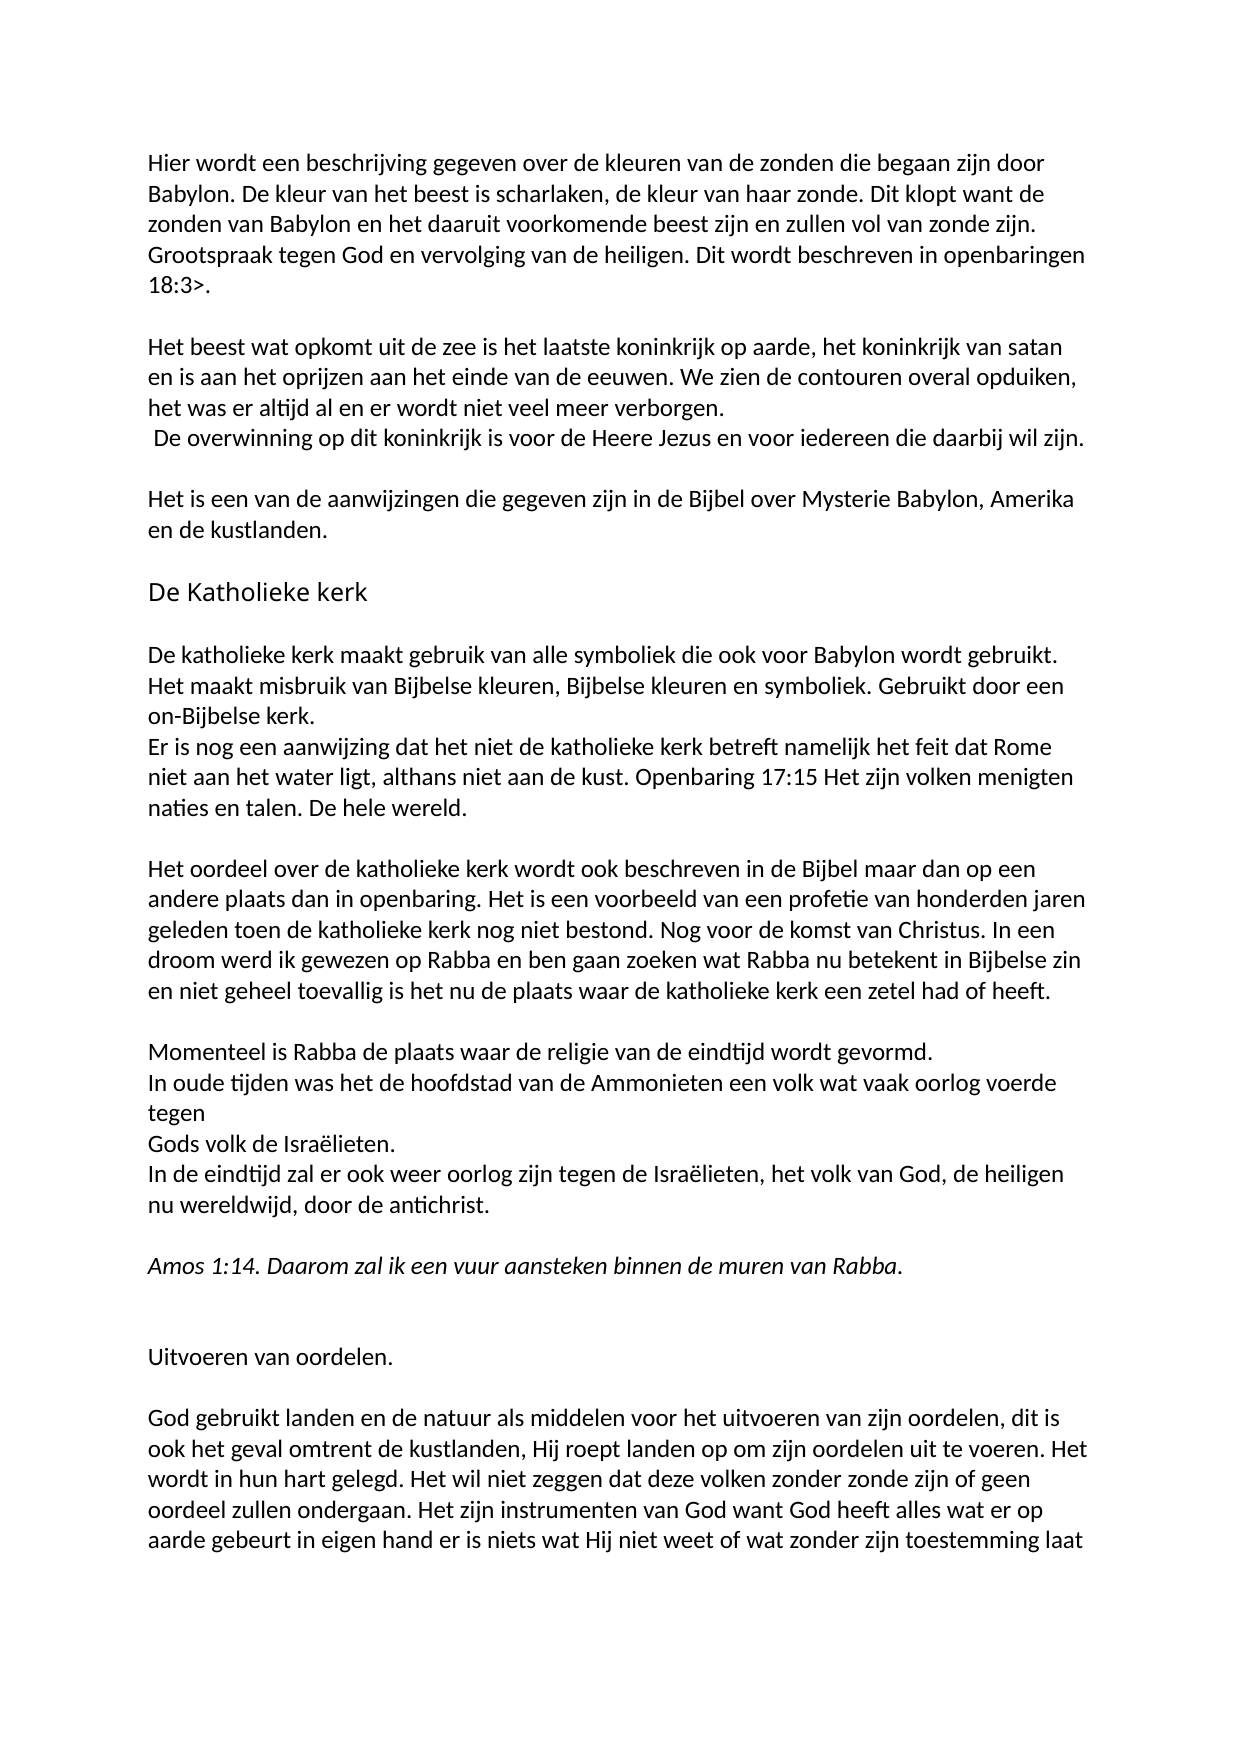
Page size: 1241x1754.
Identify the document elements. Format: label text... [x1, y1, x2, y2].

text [148, 1402, 1093, 1555]
text De Katholieke kerk [148, 575, 1093, 609]
text Het maakt misbruik van Bijbelse kleuren, Bijbelse kleuren en symboliek. Gebruikt door een on-Bijbelse kerk. [148, 670, 1093, 731]
text Er is nog een aanwijzing dat het niet de katholieke kerk betreft namelijk het feit dat Rome niet aan het water ligt, althans niet aan de kust. Openbaring 17:15 Het zijn volken menigten naties en talen. De hele wereld. [148, 731, 1093, 823]
text Het oordeel over de katholieke kerk wordt ook beschreven in de Bijbel maar dan op een andere plaats dan in openbaring. Het is een voorbeeld van een profetie van honderden jaren geleden toen de katholieke kerk nog niet bestond. Nog voor de komst van Christus. In een droom werd ik gewezen op Rabba en ben gaan zoeken wat Rabba nu betekent in Bijbelse zin en niet geheel toevallig is het nu de plaats waar de katholieke kerk een zetel had of heeft. [148, 853, 1093, 1006]
text Het is een van de aanwijzingen die gegeven zijn in de Bijbel over Mysterie Babylon, Amerika en de kustlanden. [148, 483, 1093, 544]
text De katholieke kerk maakt gebruik van alle symboliek die ook voor Babylon wordt gebruikt. [148, 639, 1093, 670]
text In oude tijden was het de hoofdstad van de Ammonieten een volk wat vaak oorlog voerde tegen [148, 1067, 1093, 1128]
text In de eindtijd zal er ook weer oorlog zijn tegen de Israëlieten, het volk van God, de heiligen nu wereldwijd, door de antichrist. [148, 1158, 1093, 1219]
text Het beest wat opkomt uit de zee is het laatste koninkrijk op aarde, het koninkrijk van satan en is aan het oprijzen aan het einde van de eeuwen. We zien de contouren overal opduiken, het was er altijd al en er wordt niet veel meer verborgen. [148, 331, 1093, 422]
text Momenteel is Rabba de plaats waar de religie van de eindtijd wordt gevormd. [148, 1036, 1093, 1067]
text Gods volk de Israëlieten. [148, 1128, 1093, 1158]
text Hier wordt een beschrijving gegeven over de kleuren van de zonden die begaan zijn door Babylon. De kleur van het beest is scharlaken, de kleur van haar zonde. Dit klopt want de zonden van Babylon en het daaruit voorkomende beest zijn en zullen vol van zonde zijn. Grootspraak tegen God en vervolging van de heiligen. Dit wordt beschreven in openbaringen 18:3>. [148, 148, 1093, 300]
text Uitvoeren van oordelen. [148, 1341, 1093, 1372]
text De overwinning op dit koninkrijk is voor de Heere Jezus en voor iedereen die daarbij wil zijn. [148, 422, 1093, 453]
text Amos 1:14. Daarom zal ik een vuur aansteken binnen de muren van Rabba. [148, 1250, 1093, 1280]
